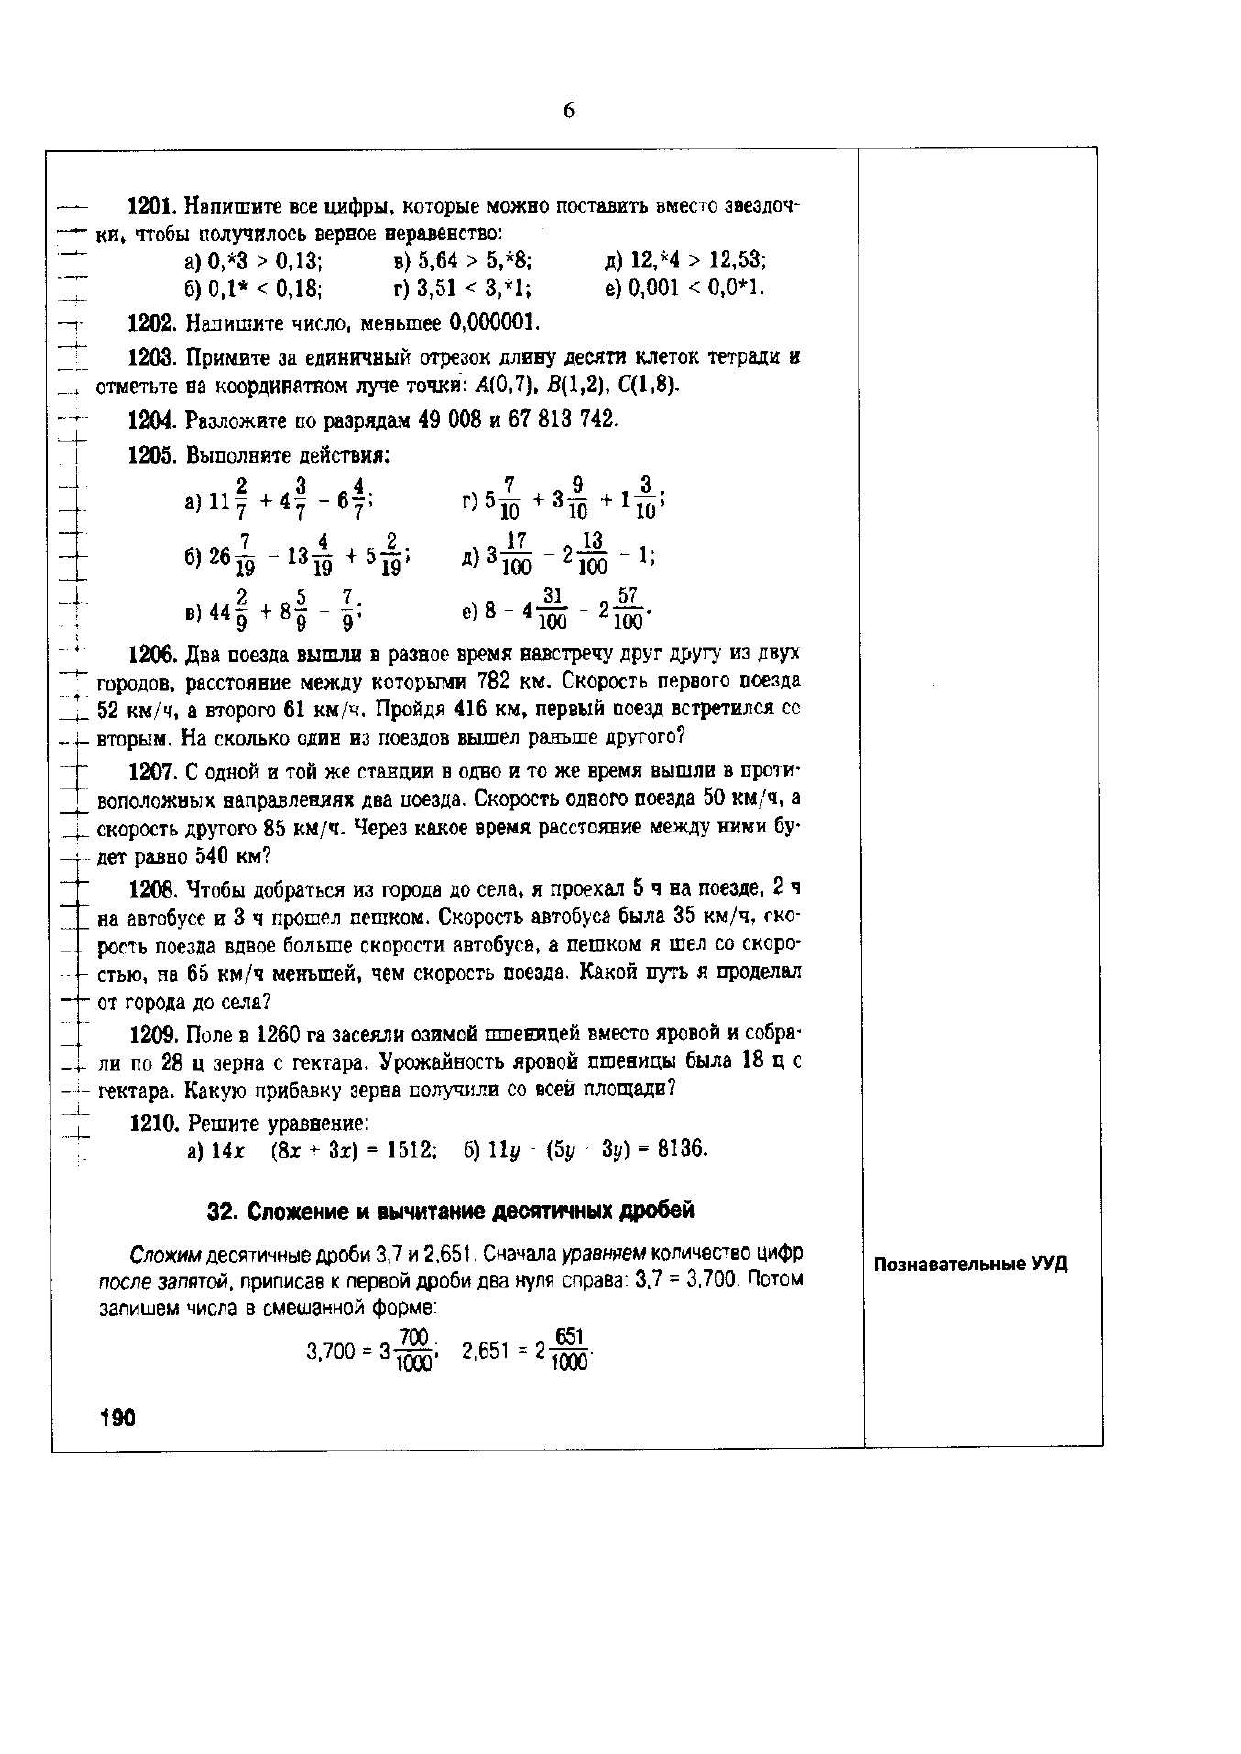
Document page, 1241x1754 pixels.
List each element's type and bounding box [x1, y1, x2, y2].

picture [29, 29, 1197, 1635]
